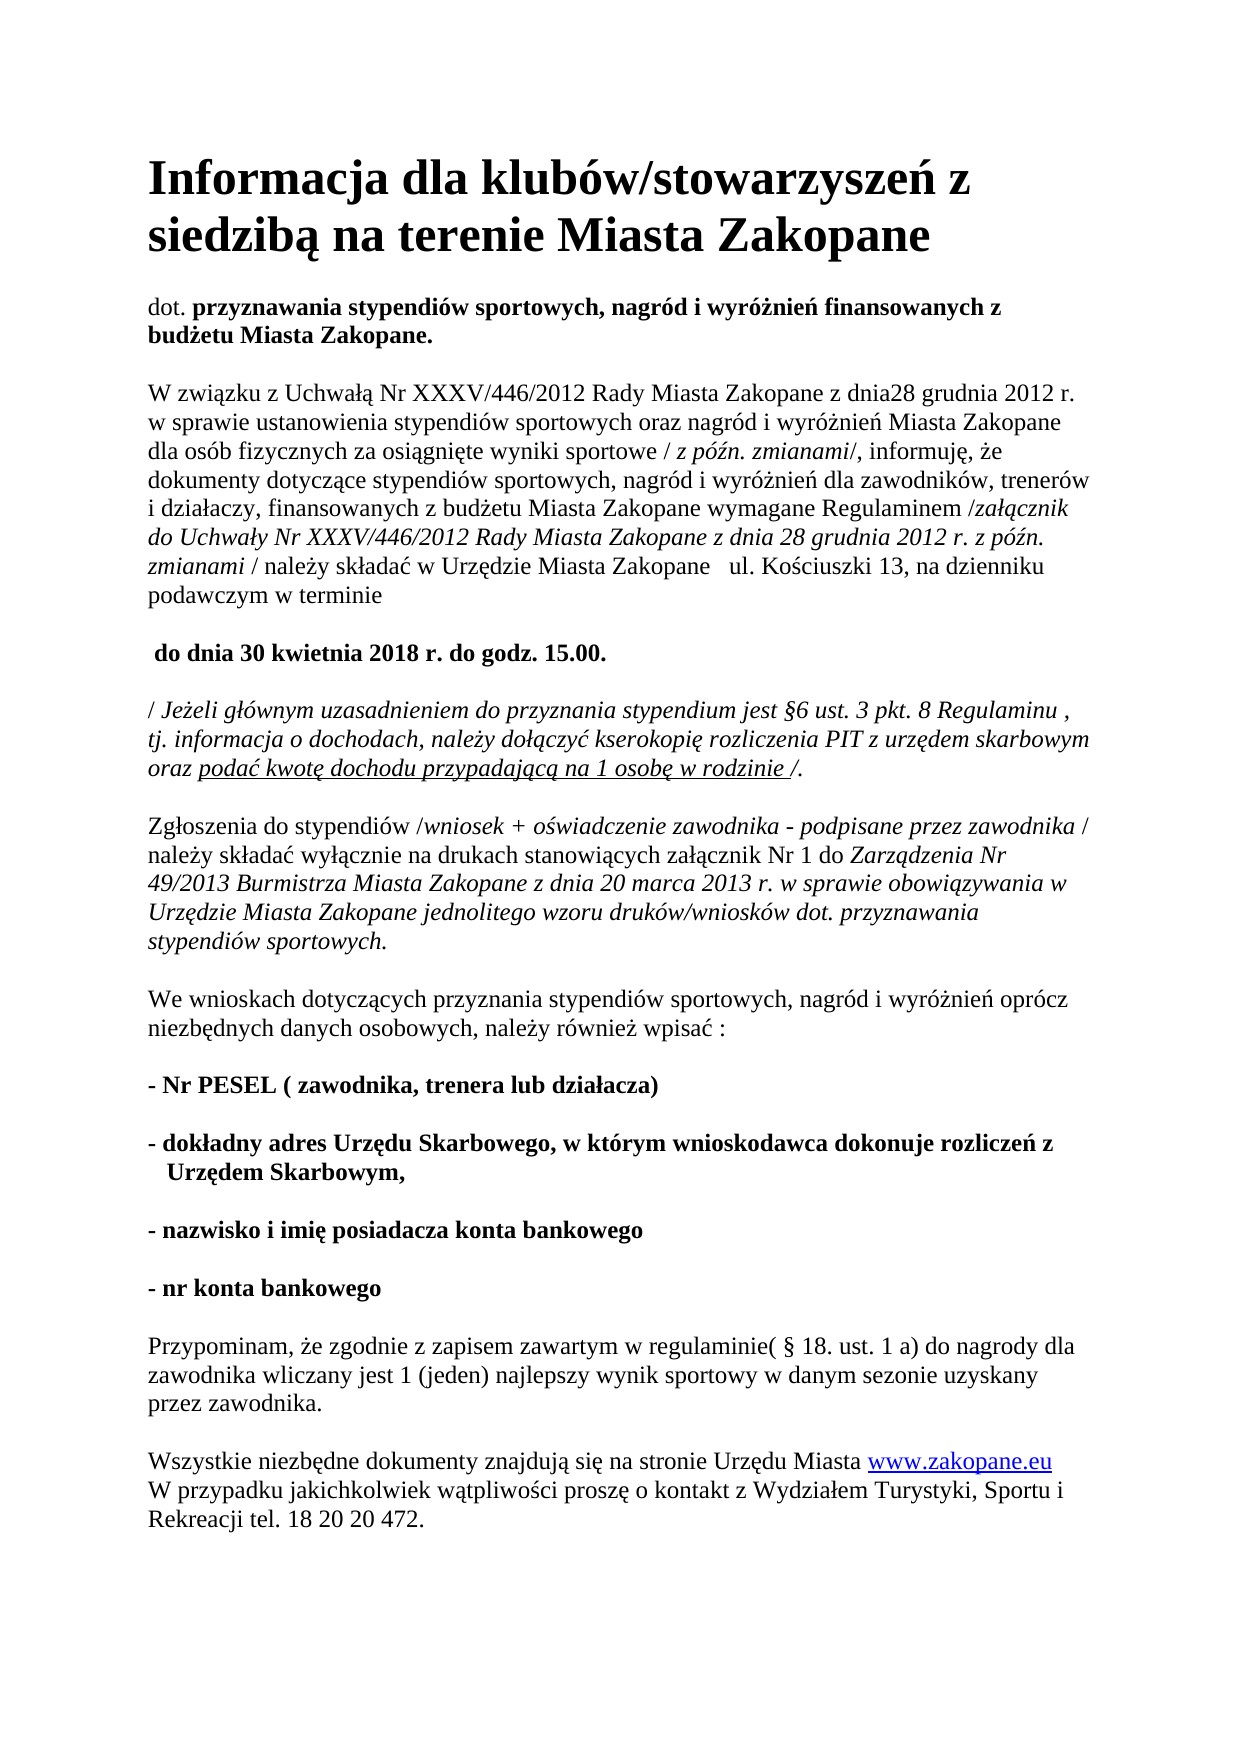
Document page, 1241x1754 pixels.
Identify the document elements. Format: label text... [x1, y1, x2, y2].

text - Nr PESEL ( zawodnika, trenera lub działacza) [148, 1071, 1093, 1099]
text - dokładny adres Urzędu Skarbowego, w którym wnioskodawca dokonuje rozliczeń z [148, 1128, 1093, 1157]
text Zgłoszenia do stypendiów /wniosek + oświadczenie zawodnika - podpisane przez zawodnika / należy składać wyłącznie na drukach stanowiących załącznik Nr 1 do Zarządzenia Nr 49/2013 Burmistrza Miasta Zakopane z dnia 20 marca 2013 r. w sprawie obowiązywania w Urzędzie Miasta Zakopane jednolitego wzoru druków/wniosków dot. przyznawania stypendiów sportowych. [148, 811, 1093, 955]
text - nr konta bankowego [148, 1273, 1093, 1302]
text do dnia 30 kwietnia 2018 r. do godz. 15.00. [148, 638, 1093, 666]
text W przypadku jakichkolwiek wątpliwości proszę o kontakt z Wydziałem Turystyki, Sportu i Rekreacji tel. 18 20 20 472. [148, 1475, 1093, 1533]
text dot. przyznawania stypendiów sportowych, nagród i wyróżnień finansowanych z budżetu Miasta Zakopane. [148, 292, 1093, 349]
text We wnioskach dotyczących przyznania stypendiów sportowych, nagród i wyróżnień oprócz niezbędnych danych osobowych, należy również wpisać : [148, 984, 1093, 1041]
text Przypominam, że zgodnie z zapisem zawartym w regulaminie( § 18. ust. 1 a) do nagrody dla zawodnika wliczany jest 1 (jeden) najlepszy wynik sportowy w danym sezonie uzyskany przez zawodnika. [148, 1331, 1093, 1417]
text Urzędem Skarbowym, [148, 1157, 1093, 1186]
text W związku z Uchwałą Nr XXXV/446/2012 Rady Miasta Zakopane z dnia28 grudnia 2012 r. w sprawie ustanowienia stypendiów sportowych oraz nagród i wyróżnień Miasta Zakopane dla osób fizycznych za osiągnięte wyniki sportowe / z późn. zmianami/, informuję, że dokumenty dotyczące stypendiów sportowych, nagród i wyróżnień dla zawodników, trenerów i działaczy, finansowanych z budżetu Miasta Zakopane wymagane Regulaminem /załącznik do Uchwały Nr XXXV/446/2012 Rady Miasta Zakopane z dnia 28 grudnia 2012 r. z późn. zmianami / należy składać w Urzędzie Miasta Zakopane ul. Kościuszki 13, na dzienniku podawczym w terminie [148, 378, 1093, 608]
text Wszystkie niezbędne dokumenty znajdują się na stronie Urzędu Miasta www.zakopane.eu [148, 1446, 1093, 1475]
text - nazwisko i imię posiadacza konta bankowego [148, 1215, 1093, 1244]
text Informacja dla klubów/stowarzyszeń z siedzibą na terenie Miasta Zakopane [148, 148, 1093, 263]
text / Jeżeli głównym uzasadnieniem do przyznania stypendium jest §6 ust. 3 pkt. 8 Regulaminu , tj. informacja o dochodach, należy dołączyć kserokopię rozliczenia PIT z urzędem skarbowym oraz podać kwotę dochodu przypadającą na 1 osobę w rodzinie /. [148, 696, 1093, 782]
